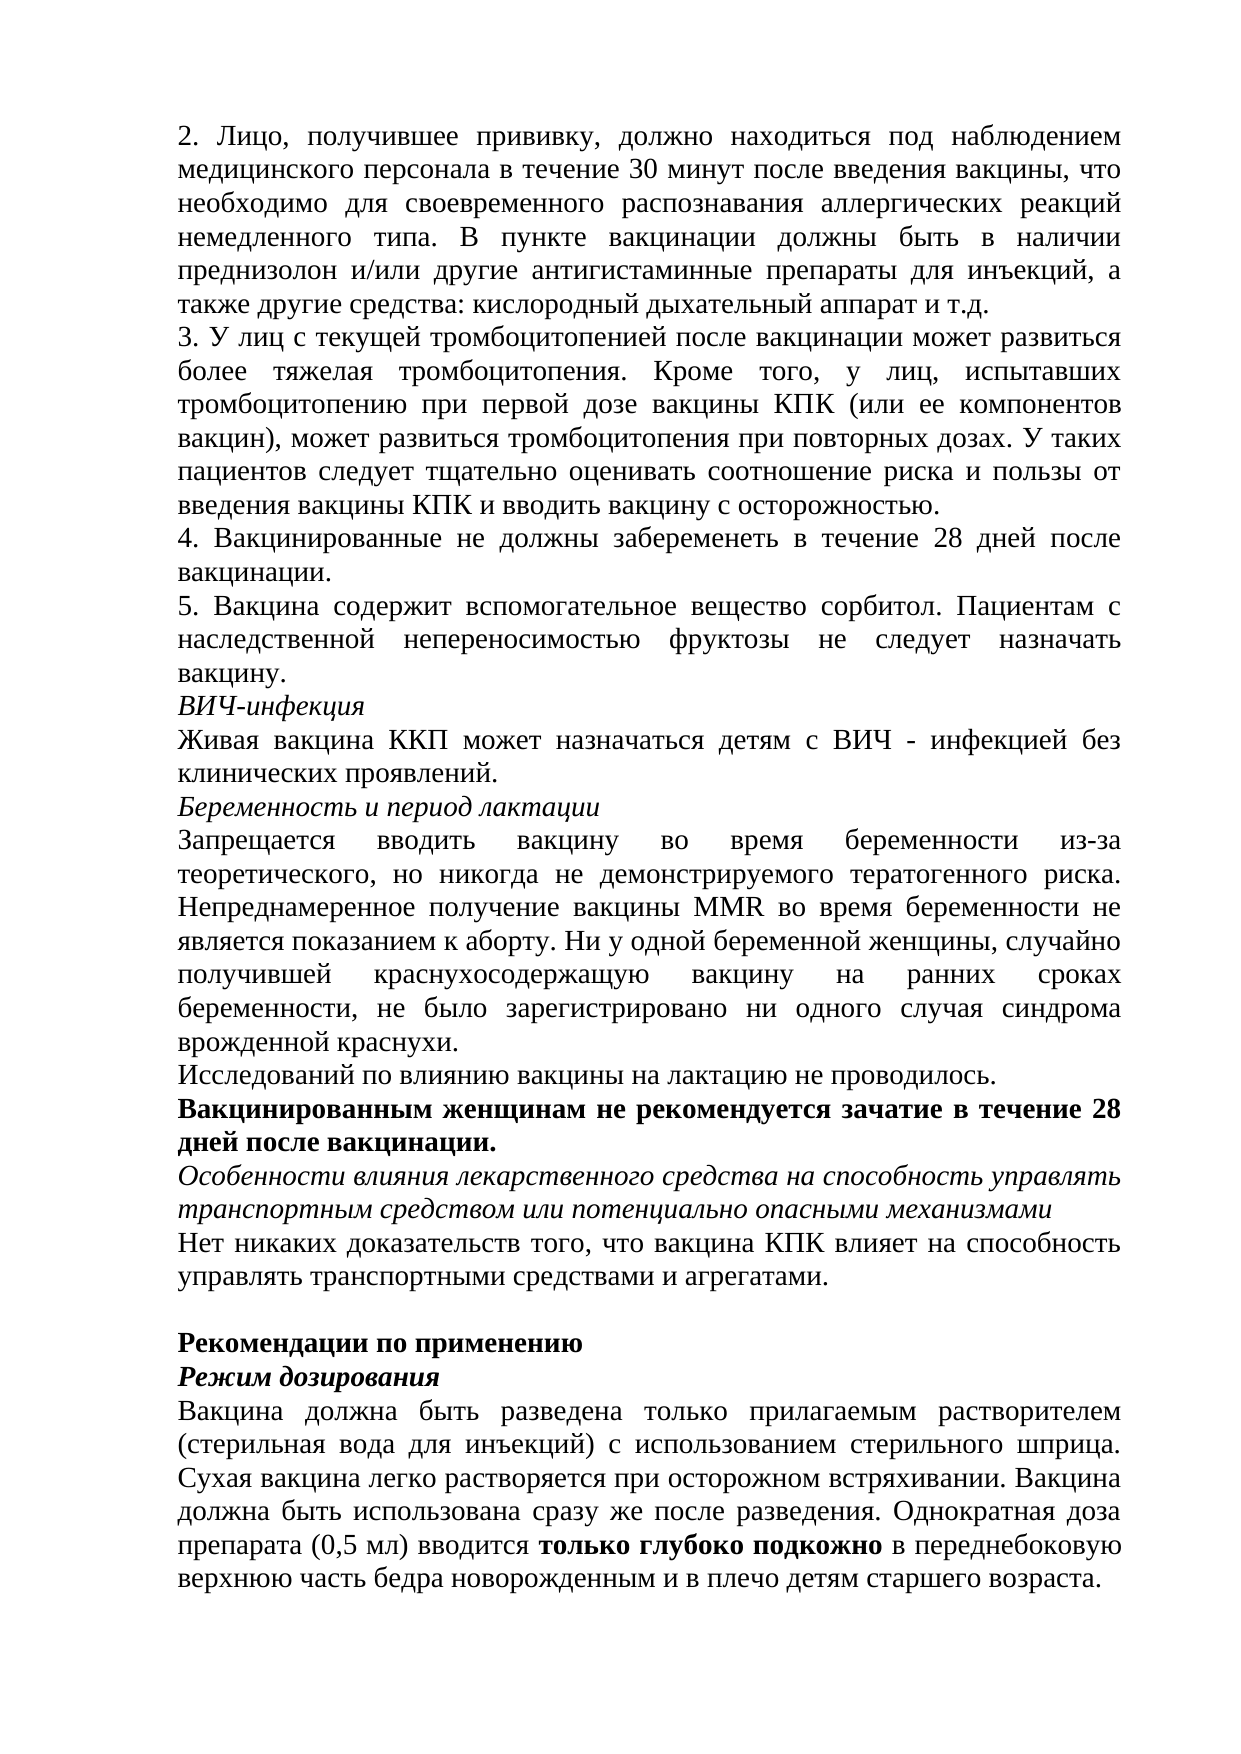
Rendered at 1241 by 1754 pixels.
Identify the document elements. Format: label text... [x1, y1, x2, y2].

text 3. У лиц с текущей тромбоцитопенией после вакцинации может развиться более тяжелая тромбоцитопения. Кроме того, у лиц, испытавших тромбоцитопению при первой дозе вакцины КПК (или ее компонентов вакцин), может развиться тромбоцитопения при повторных дозах. У таких пациентов следует тщательно оценивать соотношение риска и пользы от введения вакцины КПК и вводить вакцину с осторожностью. [177, 319, 1122, 521]
text Вакцина должна быть разведена только прилагаемым растворителем (стерильная вода для инъекций) с использованием стерильного шприца. Сухая вакцина легко растворяется при осторожном встряхивании. Вакцина должна быть использована сразу же после разведения. Однократная доза препарата (0,5 мл) вводится только глубоко подкожно в переднебоковую верхнюю часть бедра новорожденным и в плечо детям старшего возраста. [177, 1393, 1122, 1594]
text Беременность и период лактации [177, 789, 1122, 822]
text Запрещается вводить вакцину во время беременности из-за теоретического, но никогда не демонстрируемого тератогенного риска. Непреднамеренное получение вакцины MMR во время беременности не является показанием к аборту. Ни у одной беременной женщины, случайно получившей краснухосодержащую вакцину на ранних сроках беременности, не было зарегистрировано ни одного случая синдрома врожденной краснухи. [177, 822, 1122, 1057]
text Режим дозирования [177, 1359, 1122, 1393]
text Рекомендации по применению [177, 1326, 1122, 1359]
text Нет никаких доказательств того, что вакцина КПК влияет на способность управлять транспортными средствами и агрегатами. [177, 1225, 1122, 1292]
text 5. Вакцина содержит вспомогательное вещество сорбитол. Пациентам с наследственной непереносимостью фруктозы не следует назначать вакцину. [177, 588, 1122, 688]
text Особенности влияния лекарственного средства на способность управлять транспортным средством или потенциально опасными механизмами [177, 1158, 1122, 1225]
text Вакцинированным женщинам не рекомендуется зачатие в течение 28 дней после вакцинации. [177, 1091, 1122, 1158]
text 4. Вакцинированные не должны забеременеть в течение 28 дней после вакцинации. [177, 521, 1122, 588]
text 2. Лицо, получившее прививку, должно находиться под наблюдением медицинского персонала в течение 30 минут после введения вакцины, что необходимо для своевременного распознавания аллергических реакций немедленного типа. В пункте вакцинации должны быть в наличии преднизолон и/или другие антигистаминные препараты для инъекций, а также другие средства: кислородный дыхательный аппарат и т.д. [177, 118, 1122, 319]
text ВИЧ-инфекция [177, 688, 1122, 722]
text Исследований по влиянию вакцины на лактацию не проводилось. [177, 1057, 1122, 1091]
text Живая вакцина ККП может назначаться детям с ВИЧ - инфекцией без клинических проявлений. [177, 722, 1122, 789]
